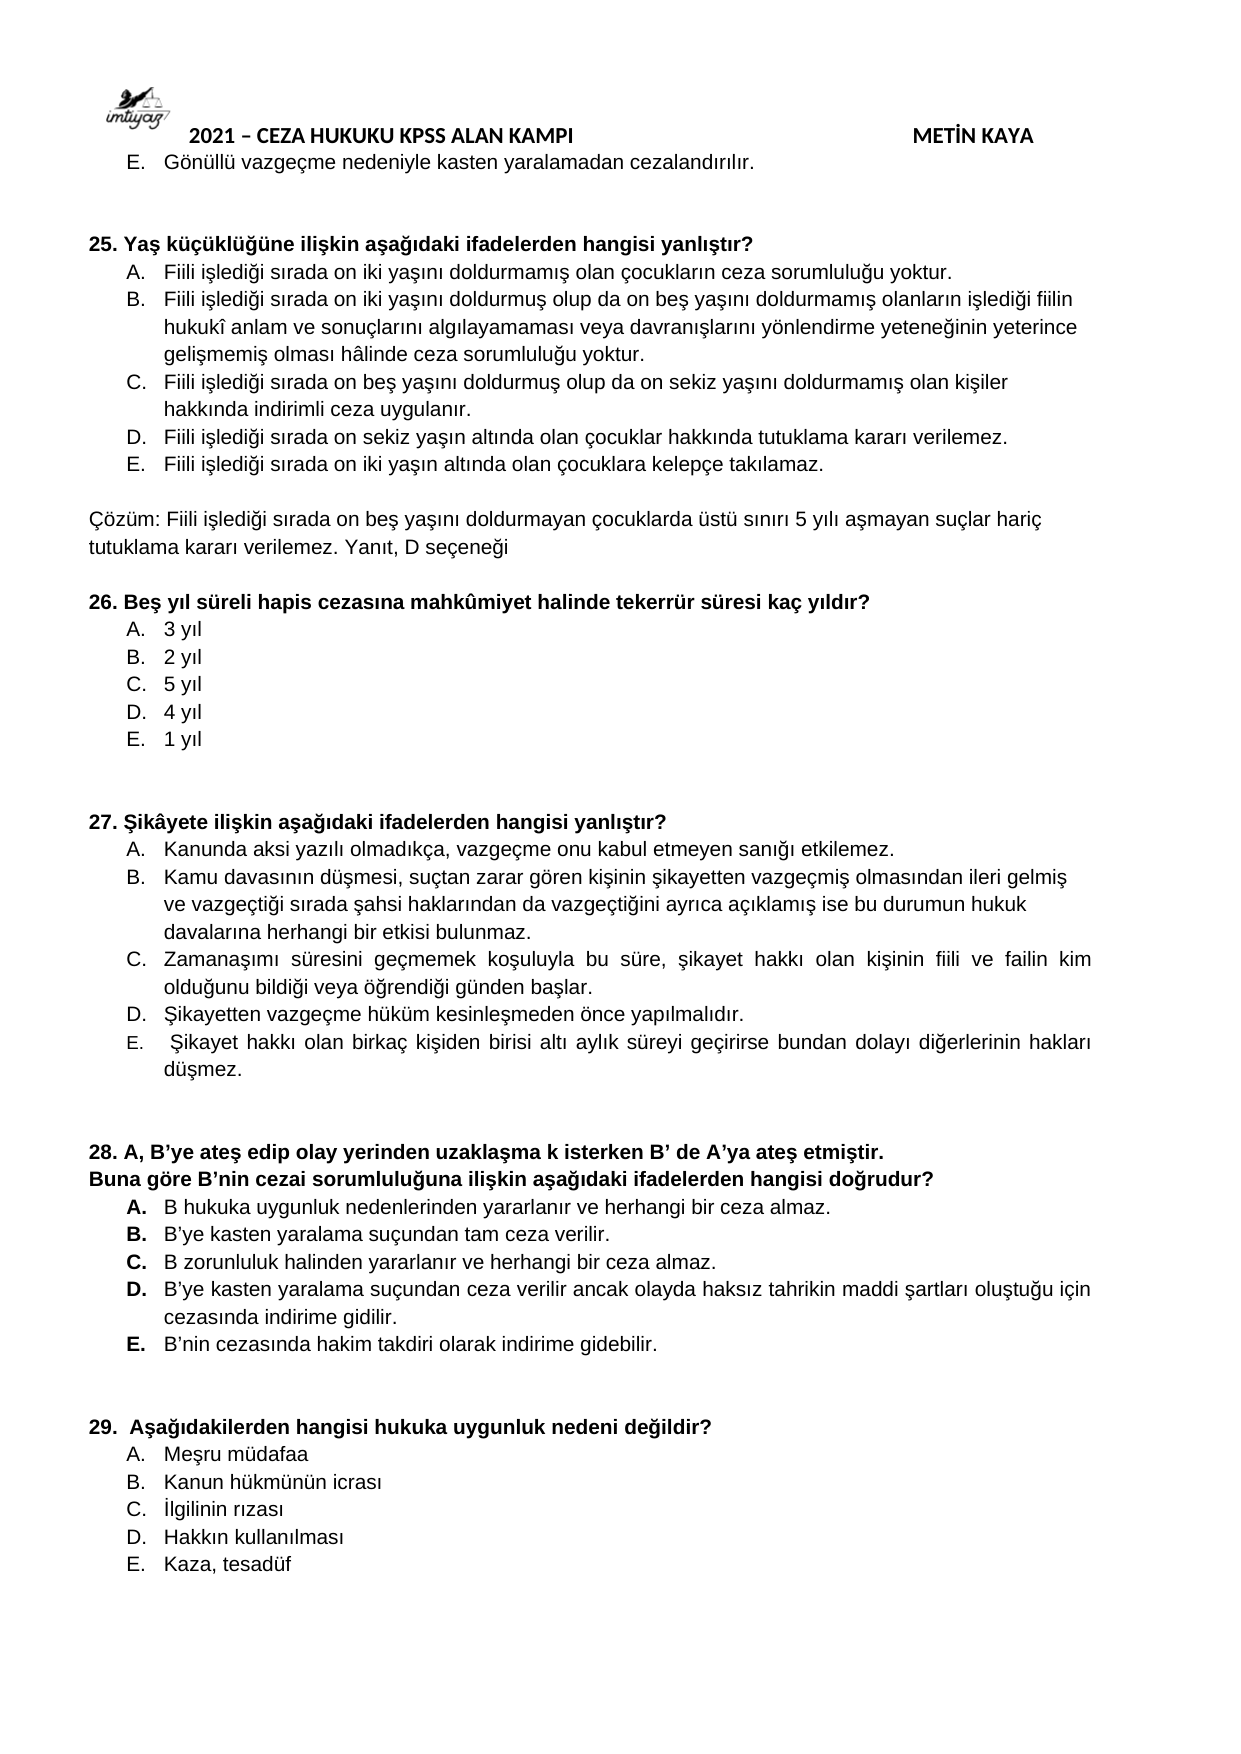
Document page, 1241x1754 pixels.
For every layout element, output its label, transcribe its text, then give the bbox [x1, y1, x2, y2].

list Şikayetten vazgeçme hüküm kesinleşmeden önce yapılmalıdır. [126, 1002, 1092, 1026]
list Fiili işlediği sırada on beş yaşını doldurmuş olup da on sekiz yaşını doldurmamış olan kişiler hakkında indirimli ceza uygulanır. [126, 369, 1092, 421]
list Gönüllü vazgeçme nedeniyle kasten yaralamadan cezalandırılır. [126, 149, 1092, 173]
list 5 yıl [126, 672, 1092, 696]
picture [88, 73, 189, 144]
list 1 yıl [126, 727, 1092, 751]
text 27. Şikâyete ilişkin aşağıdaki ifadelerden hangisi yanlıştır? [89, 809, 1092, 833]
list Kanunda aksi yazılı olmadıkça, vazgeçme onu kabul etmeyen sanığı etkilemez. [126, 837, 1092, 861]
list Fiili işlediği sırada on iki yaşın altında olan çocuklara kelepçe takılamaz. [126, 452, 1092, 476]
list Kaza, tesadüf [126, 1552, 1092, 1576]
list Hakkın kullanılması [126, 1524, 1092, 1548]
list 4 yıl [126, 699, 1092, 723]
list B’nin cezasında hakim takdiri olarak indirime gidebilir. [126, 1332, 1092, 1356]
text 28. A, B’ye ateş edip olay yerinden uzaklaşma k isterken B’ de A’ya ateş etmiştir. [89, 1139, 1092, 1163]
list Kamu davasının düşmesi, suçtan zarar gören kişinin şikayetten vazgeçmiş olmasından ileri gelmiş ve vazgeçtiği sırada şahsi haklarından da vazgeçtiğini ayrıca açıklamış ise bu durumun hukuk davalarına herhangi bir etkisi bulunmaz. [126, 864, 1092, 943]
list B hukuka uygunluk nedenlerinden yararlanır ve herhangi bir ceza almaz. [126, 1194, 1092, 1218]
list B zorunluluk halinden yararlanır ve herhangi bir ceza almaz. [126, 1249, 1092, 1273]
text 25. Yaş küçüklüğüne ilişkin aşağıdaki ifadelerden hangisi yanlıştır? [89, 232, 1092, 256]
list Kanun hükmünün icrası [126, 1469, 1092, 1493]
text Çözüm: Fiili işlediği sırada on beş yaşını doldurmayan çocuklarda üstü sınırı 5 yılı aşmayan suçlar hariç tutuklama kararı verilemez. Yanıt, D seçeneği [89, 507, 1092, 558]
list Fiili işlediği sırada on iki yaşını doldurmuş olup da on beş yaşını doldurmamış olanların işlediği fiilin hukukî anlam ve sonuçlarını algılayamaması veya davranışlarını yönlendirme yeteneğinin yeterince gelişmemiş olması hâlinde ceza sorumluluğu yoktur. [126, 287, 1092, 366]
list 2 yıl [126, 644, 1092, 668]
text 29. Aşağıdakilerden hangisi hukuka uygunluk nedeni değildir? [89, 1414, 1092, 1438]
text 26. Beş yıl süreli hapis cezasına mahkûmiyet halinde tekerrür süresi kaç yıldır? [89, 589, 1092, 613]
list İlgilinin rızası [126, 1497, 1092, 1521]
list 3 yıl [126, 617, 1092, 641]
list B’ye kasten yaralama suçundan ceza verilir ancak olayda haksız tahrikin maddi şartları oluştuğu için cezasında indirime gidilir. [126, 1277, 1092, 1328]
list Meşru müdafaa [126, 1442, 1092, 1466]
list B’ye kasten yaralama suçundan tam ceza verilir. [126, 1222, 1092, 1246]
list Fiili işlediği sırada on iki yaşını doldurmamış olan çocukların ceza sorumluluğu yoktur. [126, 259, 1092, 283]
list Şikayet hakkı olan birkaç kişiden birisi altı aylık süreyi geçirirse bundan dolayı diğerlerinin hakları düşmez. [126, 1029, 1092, 1081]
list Fiili işlediği sırada on sekiz yaşın altında olan çocuklar hakkında tutuklama kararı verilemez. [126, 424, 1092, 448]
text Buna göre B’nin cezai sorumluluğuna ilişkin aşağıdaki ifadelerden hangisi doğrudur? [89, 1167, 1092, 1191]
list Zamanaşımı süresini geçmemek koşuluyla bu süre, şikayet hakkı olan kişinin fiili ve failin kim olduğunu bildiği veya öğrendiği günden başlar. [126, 947, 1092, 998]
